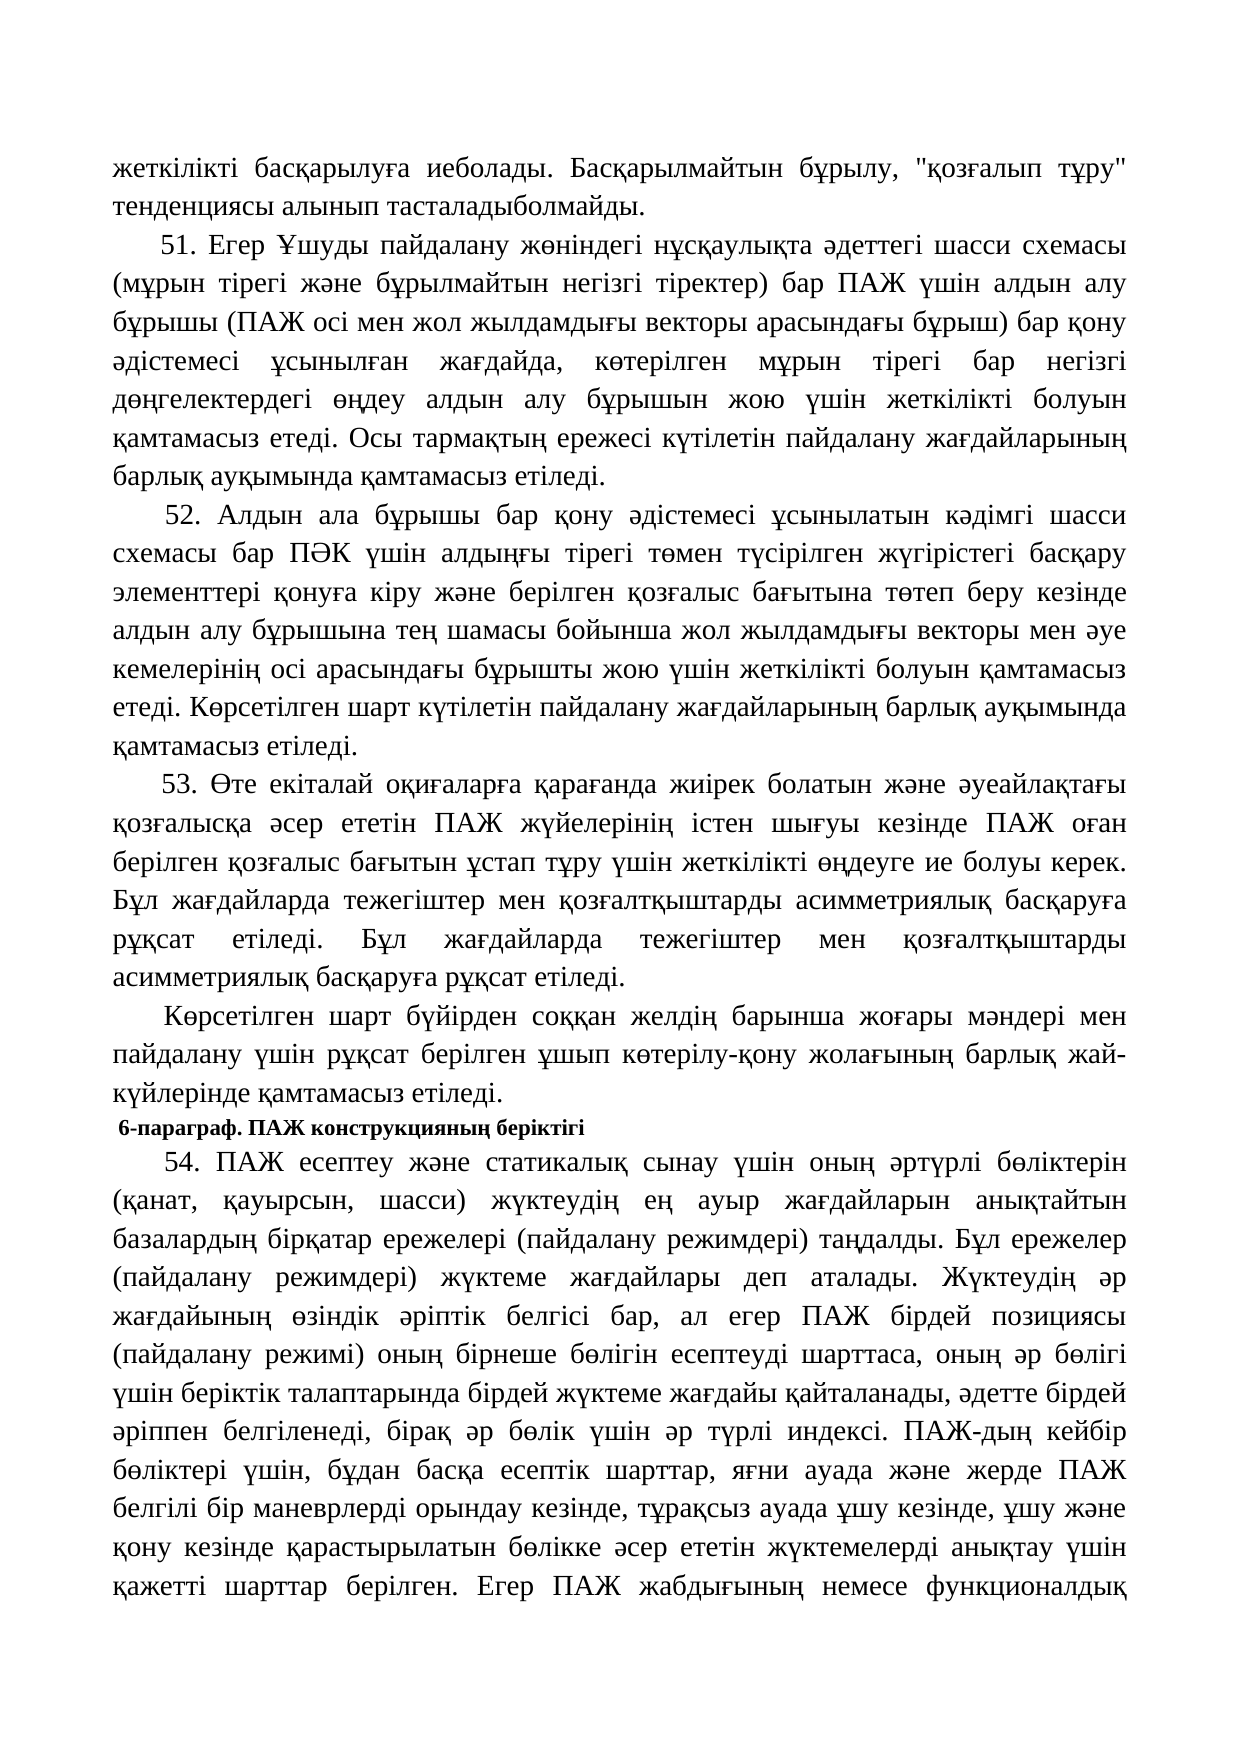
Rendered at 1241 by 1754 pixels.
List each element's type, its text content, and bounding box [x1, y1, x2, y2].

text 51. Егер Ұшуды пайдалану жөніндегі нұсқаулықта әдеттегі шасси схемасы (мұрын тірегі және бұрылмайтын негізгі тіректер) бар ПАЖ үшін алдын алу бұрышы (ПАЖ осі мен жол жылдамдығы векторы арасындағы бұрыш) бар қону әдістемесі ұсынылған жағдайда, көтерілген мұрын тірегі бар негізгі дөңгелектердегі өңдеу алдын алу бұрышын жою үшін жеткілікті болуын қамтамасыз етеді. Осы тармақтың ережесі күтілетін пайдалану жағдайларының барлық ауқымында қамтамасыз етіледі. [112, 227, 1128, 492]
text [112, 1144, 1128, 1601]
text 6-параграф. ПАЖ конструкцияның беріктігі [112, 1113, 1128, 1140]
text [112, 150, 1128, 222]
text Көрсетілген шарт бүйірден соққан желдің барынша жоғары мәндері мен пайдалану үшін рұқсат берілген ұшып көтерілу-қону жолағының барлық жай-күйлерінде қамтамасыз етіледі. [112, 998, 1128, 1108]
text 52. Алдын ала бұрышы бар қону әдістемесі ұсынылатын кәдімгі шасси схемасы бар ПӘК үшін алдыңғы тірегі төмен түсірілген жүгірістегі басқару элементтері қонуға кіру және берілген қозғалыс бағытына төтеп беру кезінде алдын алу бұрышына тең шамасы бойынша жол жылдамдығы векторы мен әуе кемелерінің осі арасындағы бұрышты жою үшін жеткілікті болуын қамтамасыз етеді. Көрсетілген шарт күтілетін пайдалану жағдайларының барлық ауқымында қамтамасыз етіледі. [112, 497, 1128, 762]
text 53. Өте екіталай оқиғаларға қарағанда жиірек болатын және әуеайлақтағы қозғалысқа әсер ететін ПАЖ жүйелерінің істен шығуы кезінде ПАЖ оған берілген қозғалыс бағытын ұстап тұру үшін жеткілікті өңдеуге ие болуы керек. Бұл жағдайларда тежегіштер мен қозғалтқыштарды асимметриялық басқаруға рұқсат етіледі. Бұл жағдайларда тежегіштер мен қозғалтқыштарды асимметриялық басқаруға рұқсат етіледі. [112, 767, 1128, 993]
